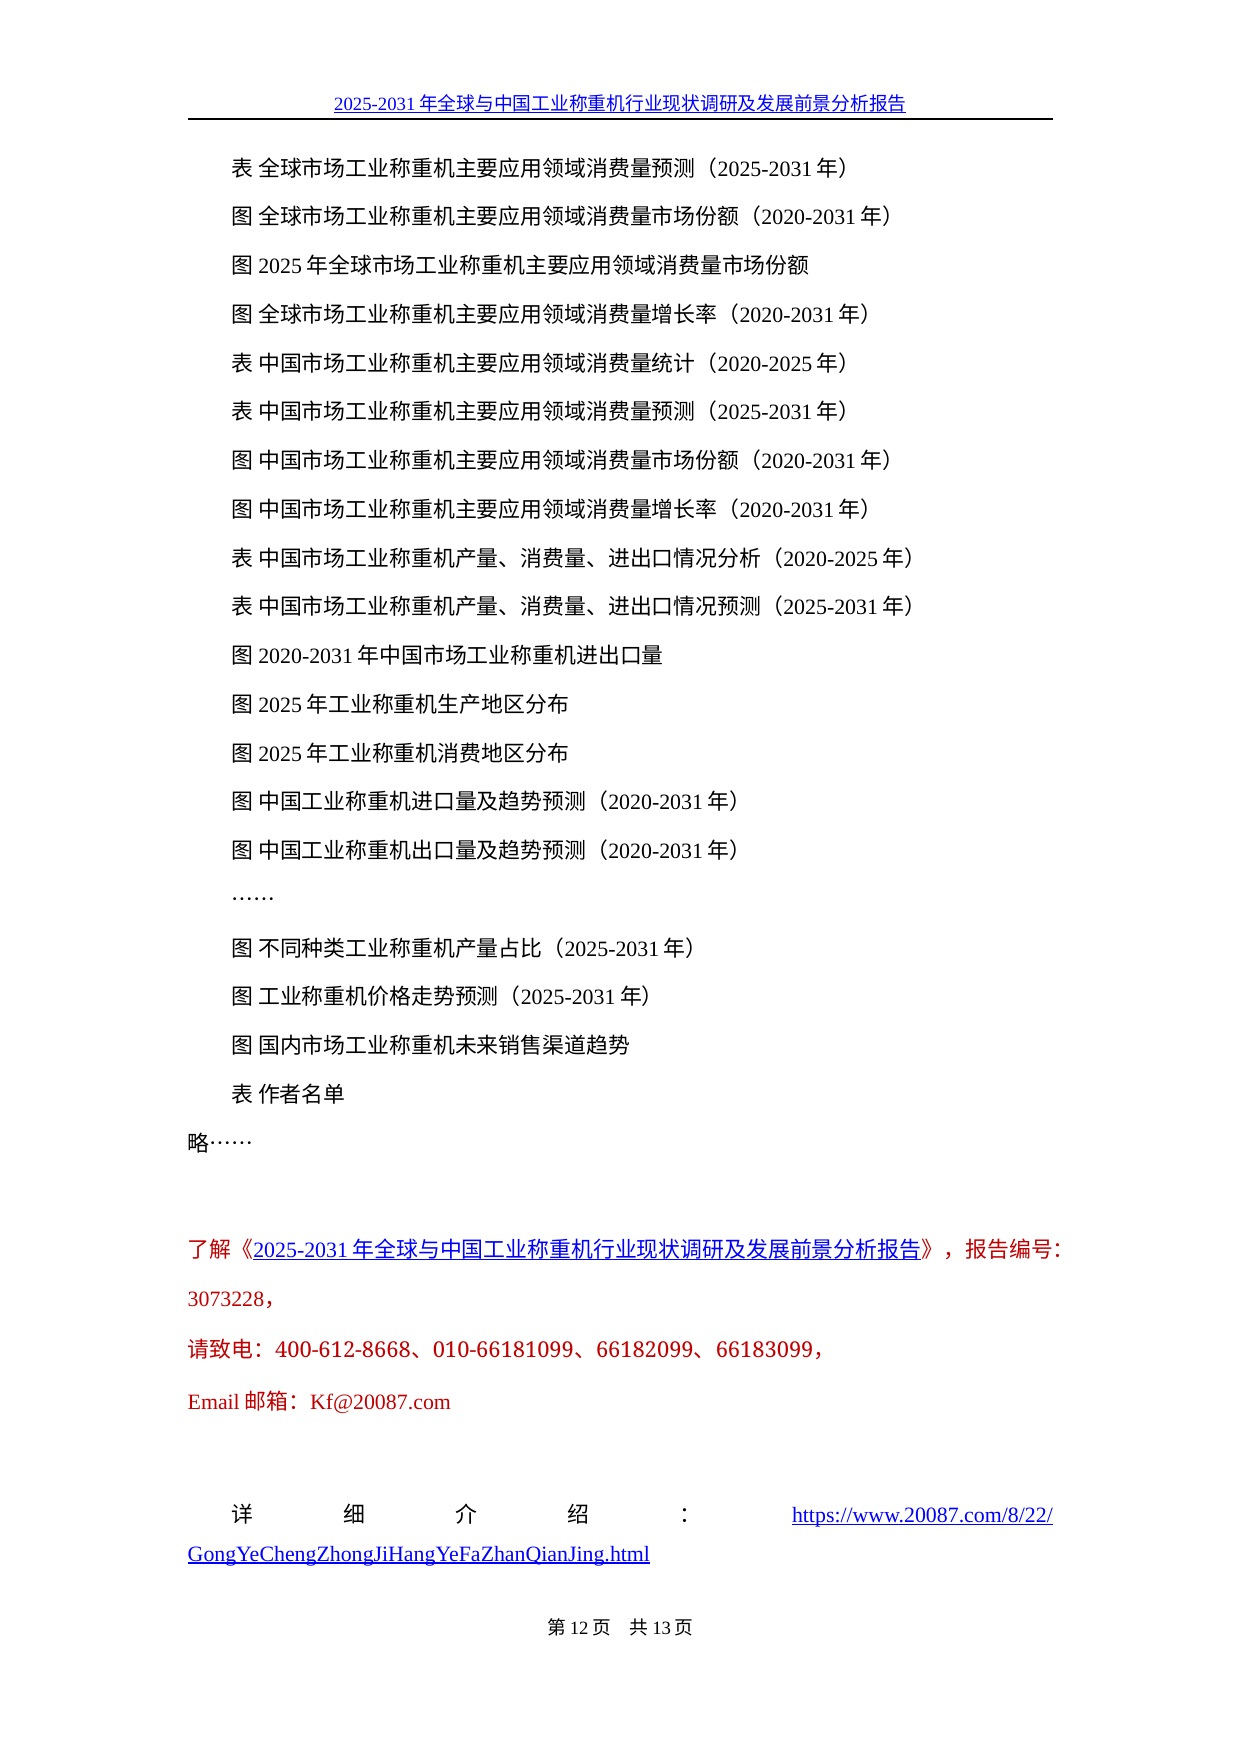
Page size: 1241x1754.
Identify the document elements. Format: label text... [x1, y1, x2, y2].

text 了解《2025-2031年全球与中国工业称重机行业现状调研及发展前景分析报告》，报告编号：3073228， [187, 1232, 1053, 1313]
text 详细介绍：https://www.20087.com/8/22/GongYeChengZhongJiHangYeFaZhanQianJing.html [187, 1496, 1053, 1569]
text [187, 150, 1053, 1158]
text Email邮箱：Kf@20087.com [187, 1383, 1053, 1416]
text 请致电：400-612-8668、010-66181099、66182099、66183099， [187, 1332, 1053, 1364]
